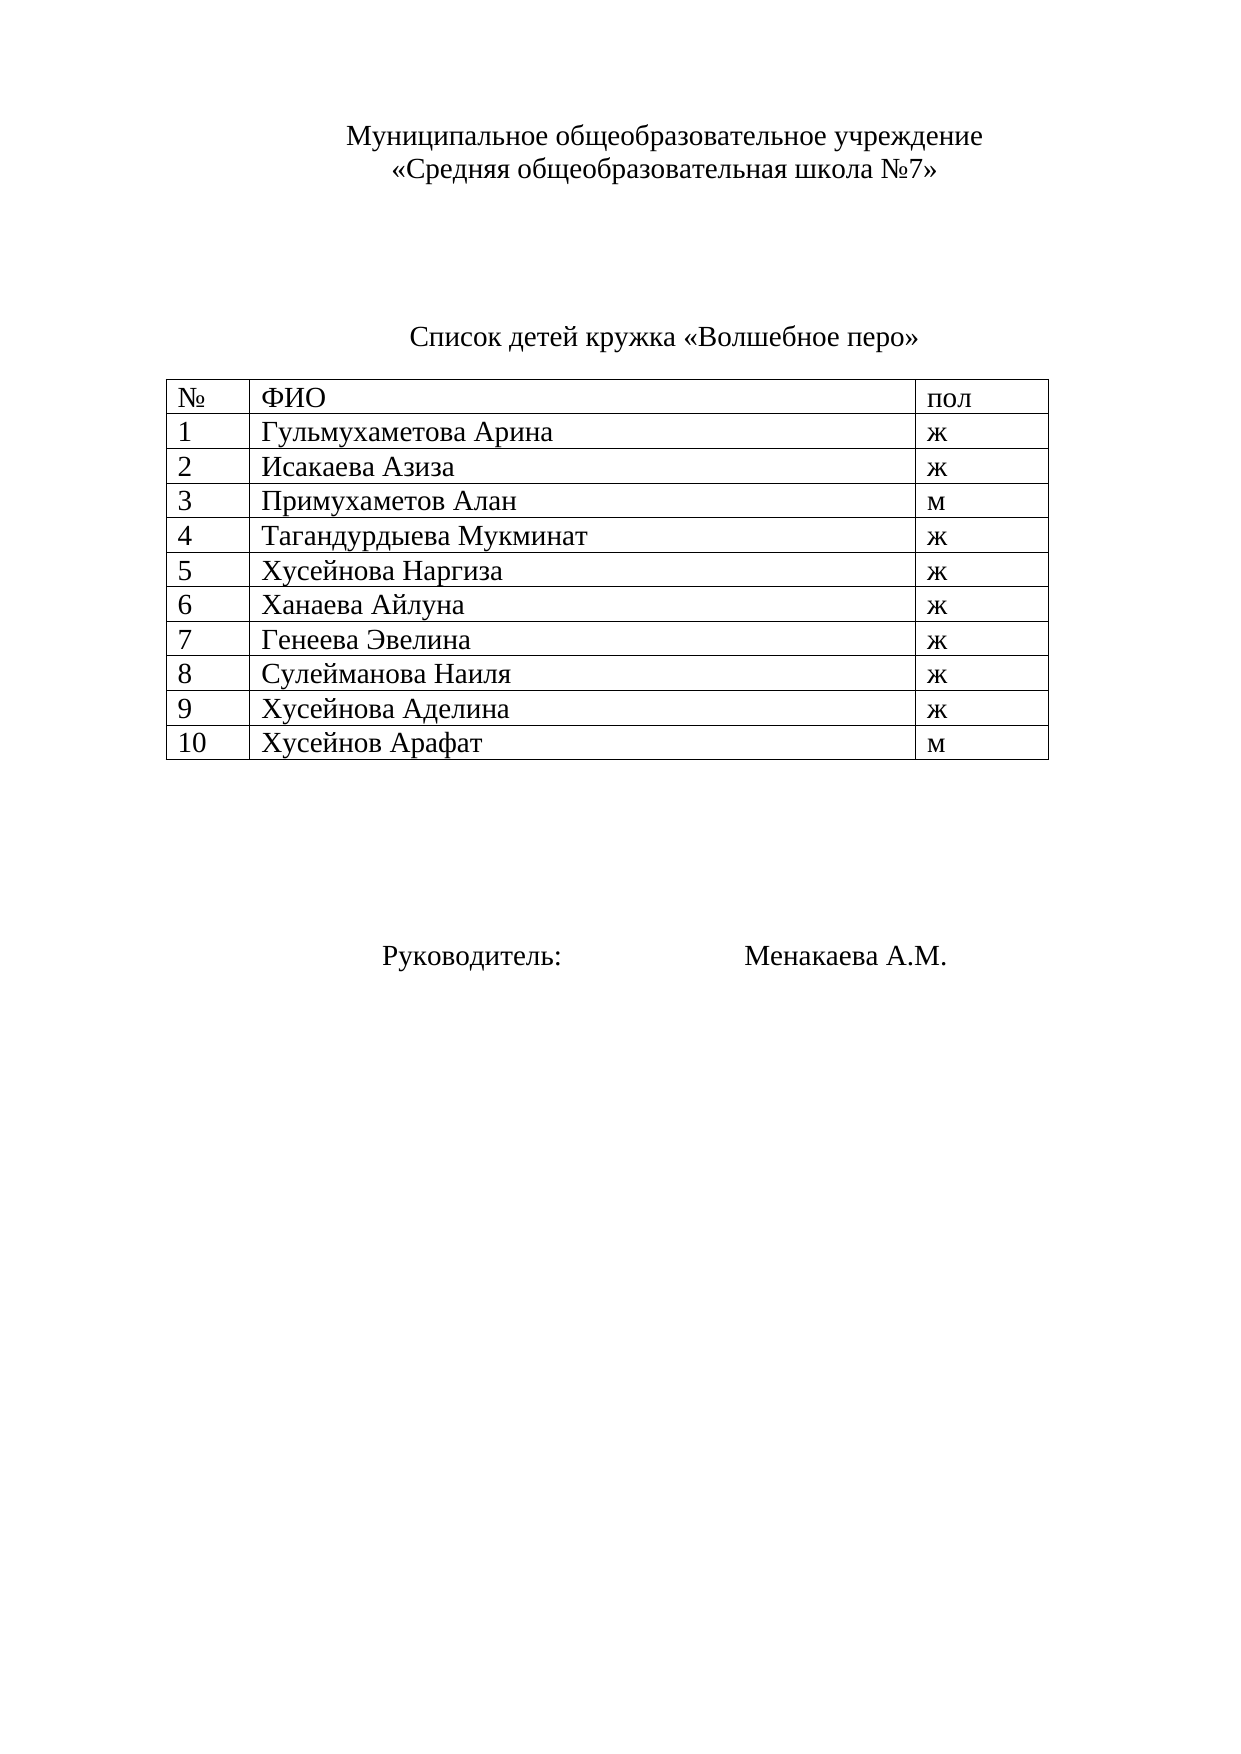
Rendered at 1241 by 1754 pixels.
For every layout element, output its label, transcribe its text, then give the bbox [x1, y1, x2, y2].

text Муниципальное общеобразовательное учреждение [177, 118, 1152, 152]
table_cell м [916, 484, 1048, 517]
text Руководитель: Менакаева А.М. [177, 938, 1152, 972]
text Список детей кружка «Волшебное перо» [177, 319, 1152, 353]
table_cell ж [916, 553, 1048, 586]
table_cell м [916, 726, 1048, 759]
table_header № [167, 380, 249, 413]
table_cell 2 [167, 449, 249, 482]
table_cell ж [916, 691, 1048, 724]
table_cell ж [916, 414, 1048, 448]
table_header ФИО [250, 380, 915, 413]
table_cell ж [916, 449, 1048, 482]
table_cell 1 [167, 414, 249, 448]
text «Средняя общеобразовательная школа №7» [177, 152, 1152, 185]
table_cell 7 [167, 622, 249, 655]
table_cell 8 [167, 656, 249, 690]
table_cell Тагандурдыева Мукминат [250, 518, 915, 552]
table_cell Хусейнова Наргиза [250, 553, 915, 586]
table_cell Ханаева Айлуна [250, 587, 915, 621]
table_cell 6 [167, 587, 249, 621]
table_cell ж [916, 518, 1048, 552]
table_cell Примухаметов Алан [250, 484, 915, 517]
table_cell 9 [167, 691, 249, 724]
table_cell Хусейнова Аделина [250, 691, 915, 724]
table_cell 5 [167, 553, 249, 586]
table_cell Хусейнов Арафат [250, 726, 915, 759]
table_cell Гульмухаметова Арина [250, 414, 915, 448]
table_cell 4 [167, 518, 249, 552]
table_cell ж [916, 622, 1048, 655]
table_cell ж [916, 656, 1048, 690]
table_cell ж [916, 587, 1048, 621]
table_header пол [916, 380, 1048, 413]
table_cell Генеева Эвелина [250, 622, 915, 655]
table_cell 3 [167, 484, 249, 517]
table_cell 10 [167, 726, 249, 759]
table_cell Исакаева Азиза [250, 449, 915, 482]
table_cell Сулейманова Наиля [250, 656, 915, 690]
